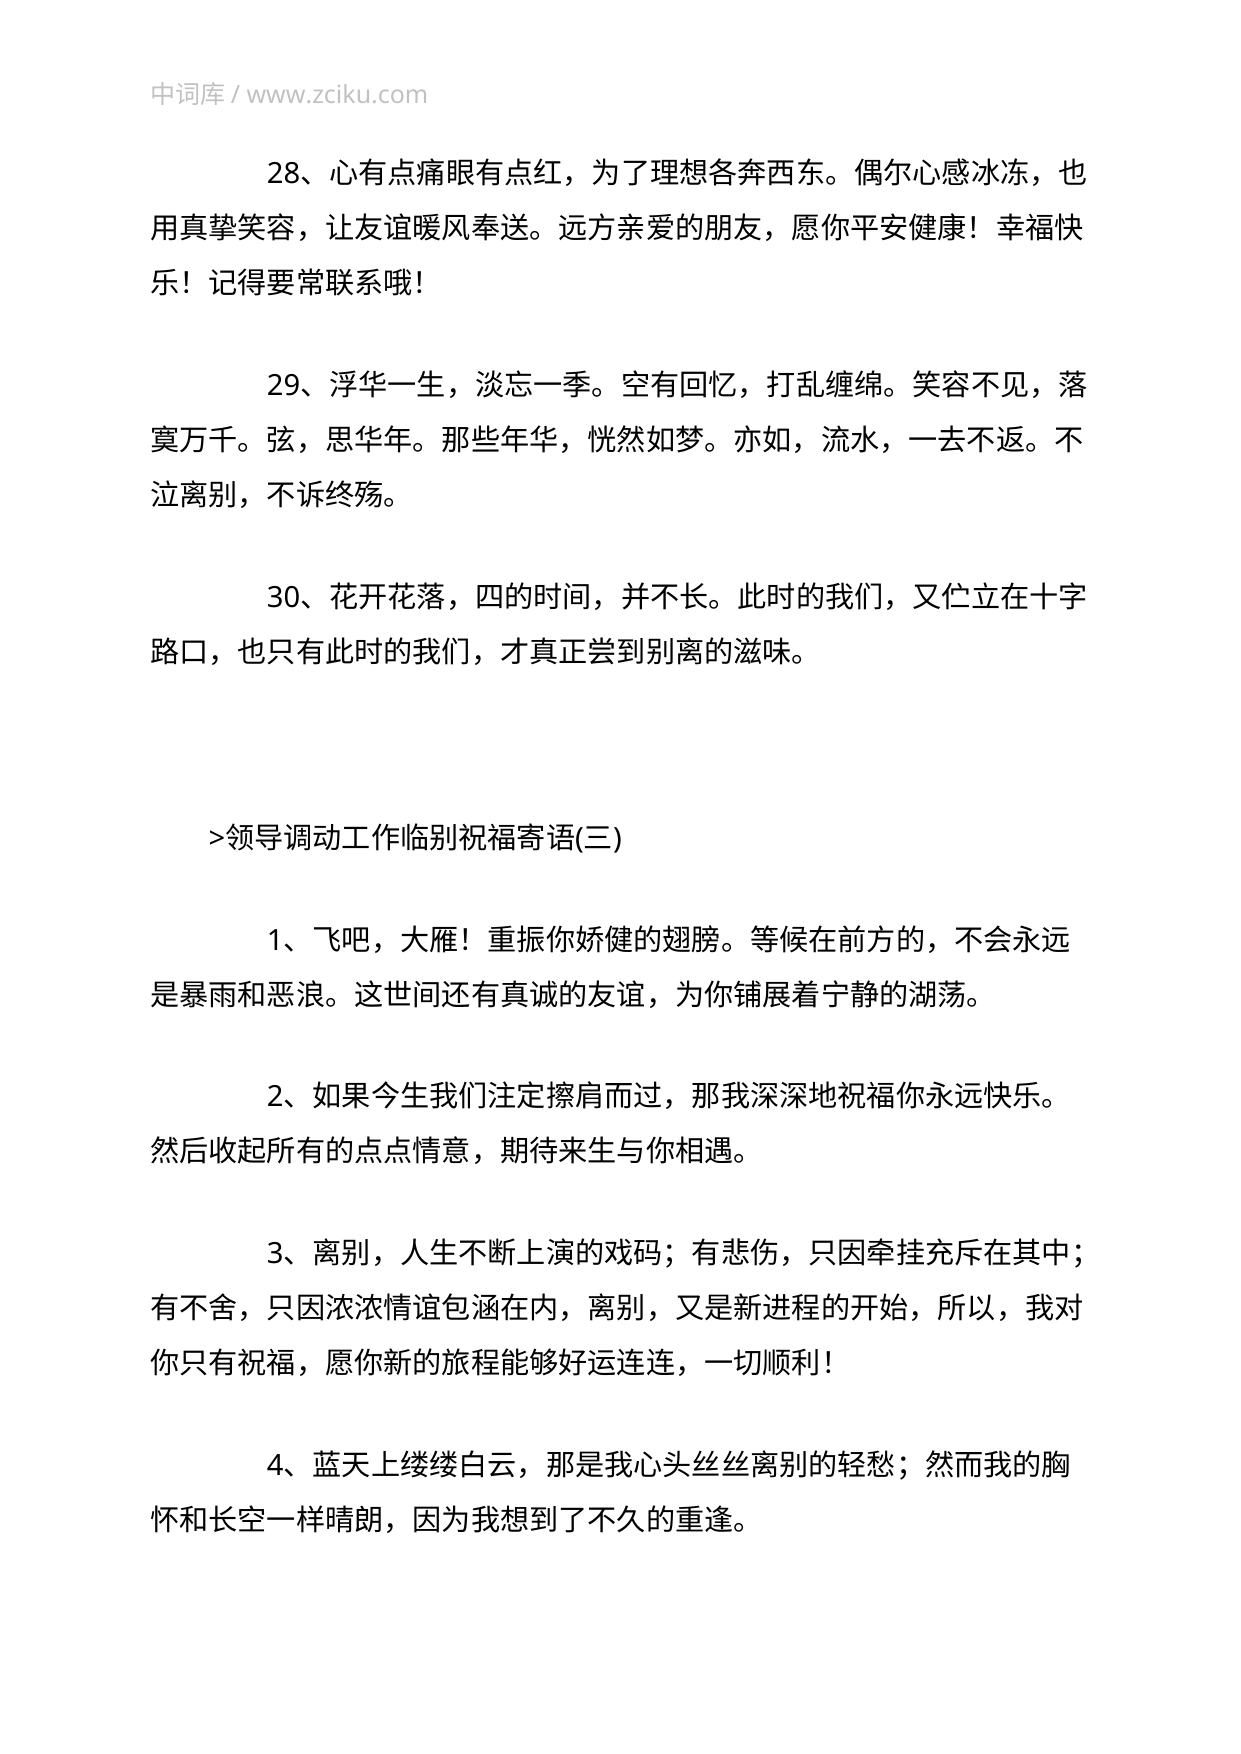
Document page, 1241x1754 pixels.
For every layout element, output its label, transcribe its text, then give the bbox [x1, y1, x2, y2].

text 3、离别，人生不断上演的戏码；有悲伤，只因牵挂充斥在其中；有不舍，只因浓浓情谊包涵在内，离别，又是新进程的开始，所以，我对你只有祝福，愿你新的旅程能够好运连连，一切顺利！ [150, 1230, 1090, 1382]
text 28、心有点痛眼有点红，为了理想各奔西东。偶尔心感冰冻，也用真挚笑容，让友谊暖风奉送。远方亲爱的朋友，愿你平安健康！幸福快乐！记得要常联系哦！ [150, 150, 1090, 302]
text >领导调动工作临别祝福寄语(三) [150, 814, 1090, 857]
text 2、如果今生我们注定擦肩而过，那我深深地祝福你永远快乐。然后收起所有的点点情意，期待来生与你相遇。 [150, 1073, 1090, 1170]
text 1、飞吧，大雁！重振你娇健的翅膀。等候在前方的，不会永远是暴雨和恶浪。这世间还有真诚的友谊，为你铺展着宁静的湖荡。 [150, 916, 1090, 1013]
text 4、蓝天上缕缕白云，那是我心头丝丝离别的轻愁；然而我的胸怀和长空一样晴朗，因为我想到了不久的重逢。 [150, 1441, 1090, 1539]
text 29、浮华一生，淡忘一季。空有回忆，打乱缠绵。笑容不见，落寞万千。弦，思华年。那些年华，恍然如梦。亦如，流水，一去不返。不泣离别，不诉终殇。 [150, 362, 1090, 514]
text 30、花开花落，四的时间，并不长。此时的我们，又伫立在十字路口，也只有此时的我们，才真正尝到别离的滋味。 [150, 573, 1090, 671]
